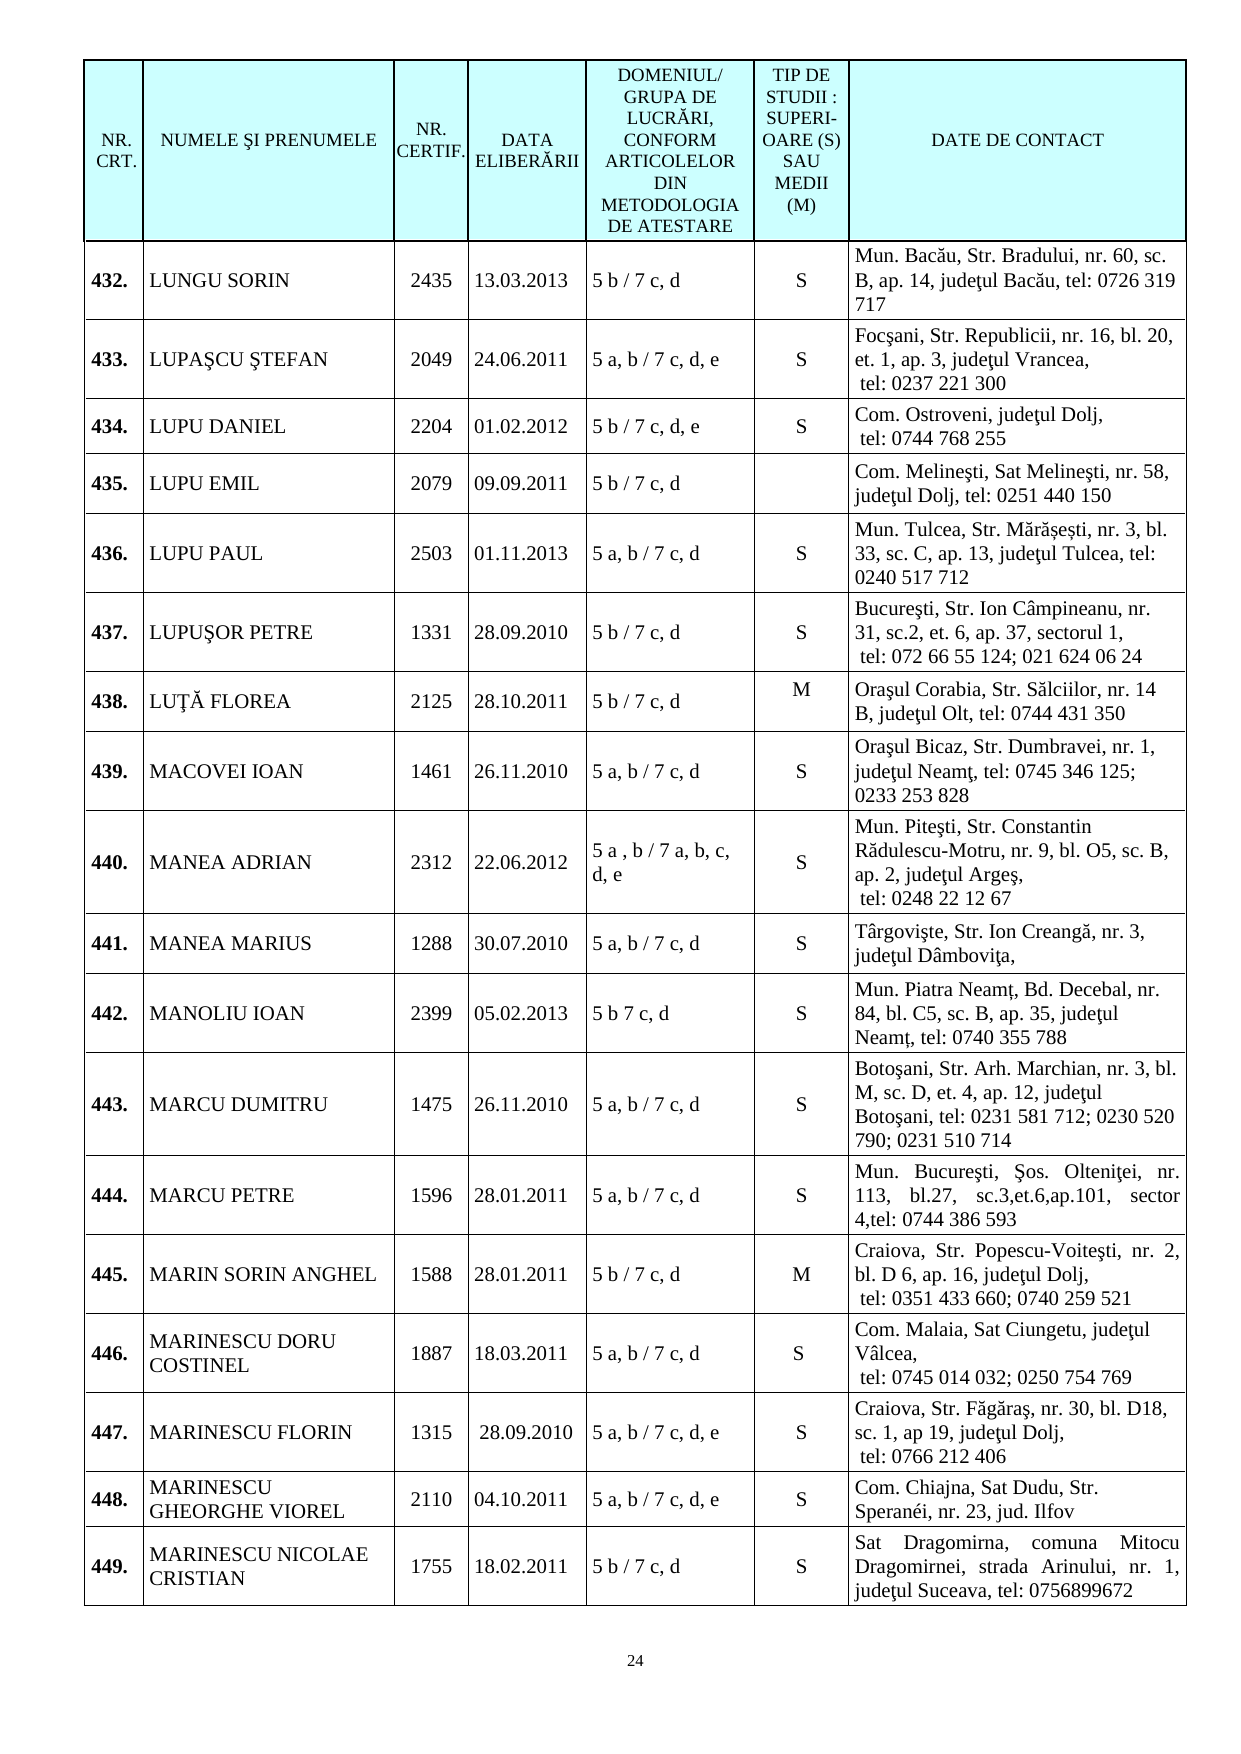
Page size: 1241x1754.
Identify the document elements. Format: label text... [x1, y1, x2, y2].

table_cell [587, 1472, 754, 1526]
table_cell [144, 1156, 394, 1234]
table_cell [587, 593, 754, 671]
table_header TIP DE STUDII : SUPERI-OARE (S) SAU MEDII (M) [755, 61, 848, 239]
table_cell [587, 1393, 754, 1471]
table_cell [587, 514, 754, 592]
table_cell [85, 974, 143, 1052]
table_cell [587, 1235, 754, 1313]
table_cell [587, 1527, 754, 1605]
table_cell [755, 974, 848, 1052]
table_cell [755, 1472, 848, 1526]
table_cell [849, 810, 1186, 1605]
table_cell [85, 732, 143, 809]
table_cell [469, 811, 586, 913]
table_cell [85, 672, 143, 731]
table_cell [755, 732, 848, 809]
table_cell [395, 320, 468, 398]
table_header NR. CERTIF. [395, 61, 467, 239]
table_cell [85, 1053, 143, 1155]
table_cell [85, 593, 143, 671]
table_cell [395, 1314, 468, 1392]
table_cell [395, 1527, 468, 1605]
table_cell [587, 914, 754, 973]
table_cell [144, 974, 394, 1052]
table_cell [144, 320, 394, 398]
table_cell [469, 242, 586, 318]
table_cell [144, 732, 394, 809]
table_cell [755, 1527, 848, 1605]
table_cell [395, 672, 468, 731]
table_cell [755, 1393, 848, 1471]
table_header DATA ELIBERĂRII [469, 61, 585, 239]
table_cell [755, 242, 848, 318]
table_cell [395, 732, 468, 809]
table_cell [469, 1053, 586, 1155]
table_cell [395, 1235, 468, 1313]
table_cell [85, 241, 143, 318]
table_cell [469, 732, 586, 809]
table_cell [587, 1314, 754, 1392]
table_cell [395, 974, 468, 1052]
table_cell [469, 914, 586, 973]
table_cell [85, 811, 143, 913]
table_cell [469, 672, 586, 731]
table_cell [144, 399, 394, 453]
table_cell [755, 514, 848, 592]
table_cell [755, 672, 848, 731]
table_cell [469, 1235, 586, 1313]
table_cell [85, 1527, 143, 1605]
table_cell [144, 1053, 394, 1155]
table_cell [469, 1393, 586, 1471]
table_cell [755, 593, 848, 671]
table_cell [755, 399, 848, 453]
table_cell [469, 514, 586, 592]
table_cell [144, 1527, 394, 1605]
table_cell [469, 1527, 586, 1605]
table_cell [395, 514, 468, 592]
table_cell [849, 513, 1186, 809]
table_header DOMENIUL/ GRUPA DE LUCRĂRI, CONFORM ARTICOLELOR DIN METODOLOGIA DE ATESTARE [587, 61, 753, 239]
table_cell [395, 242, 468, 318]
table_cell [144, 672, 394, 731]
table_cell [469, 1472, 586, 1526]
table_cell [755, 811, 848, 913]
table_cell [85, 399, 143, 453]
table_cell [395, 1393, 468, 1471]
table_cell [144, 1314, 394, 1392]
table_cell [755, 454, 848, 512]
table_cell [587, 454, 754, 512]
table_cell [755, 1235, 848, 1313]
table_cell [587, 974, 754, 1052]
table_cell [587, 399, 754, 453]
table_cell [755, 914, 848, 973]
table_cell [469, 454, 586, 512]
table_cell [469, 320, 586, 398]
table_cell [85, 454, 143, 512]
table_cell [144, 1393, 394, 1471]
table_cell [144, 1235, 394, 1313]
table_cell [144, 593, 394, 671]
table_header NR. CRT. [85, 61, 142, 239]
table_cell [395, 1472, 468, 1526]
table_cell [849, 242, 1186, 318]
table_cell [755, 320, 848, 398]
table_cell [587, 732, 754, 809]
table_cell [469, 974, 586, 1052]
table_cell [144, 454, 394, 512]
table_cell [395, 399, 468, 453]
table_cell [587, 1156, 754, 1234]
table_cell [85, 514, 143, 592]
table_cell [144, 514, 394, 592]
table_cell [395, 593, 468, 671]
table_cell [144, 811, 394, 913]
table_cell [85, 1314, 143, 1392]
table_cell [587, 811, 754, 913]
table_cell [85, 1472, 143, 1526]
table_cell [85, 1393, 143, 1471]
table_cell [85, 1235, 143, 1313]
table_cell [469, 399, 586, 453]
table_header NUMELE ŞI PRENUMELE [144, 61, 393, 239]
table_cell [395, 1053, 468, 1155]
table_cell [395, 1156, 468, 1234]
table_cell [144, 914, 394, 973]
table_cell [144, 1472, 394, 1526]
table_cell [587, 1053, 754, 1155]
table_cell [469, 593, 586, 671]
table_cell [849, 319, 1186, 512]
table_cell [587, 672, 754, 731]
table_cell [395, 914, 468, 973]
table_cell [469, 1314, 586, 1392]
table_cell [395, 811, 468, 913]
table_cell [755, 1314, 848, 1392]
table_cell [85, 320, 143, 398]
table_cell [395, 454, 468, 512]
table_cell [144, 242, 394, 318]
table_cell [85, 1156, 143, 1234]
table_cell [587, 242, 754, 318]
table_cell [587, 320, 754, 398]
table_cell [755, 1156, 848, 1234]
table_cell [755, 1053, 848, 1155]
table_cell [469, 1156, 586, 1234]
table_header DATE DE CONTACT [850, 61, 1185, 239]
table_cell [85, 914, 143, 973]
